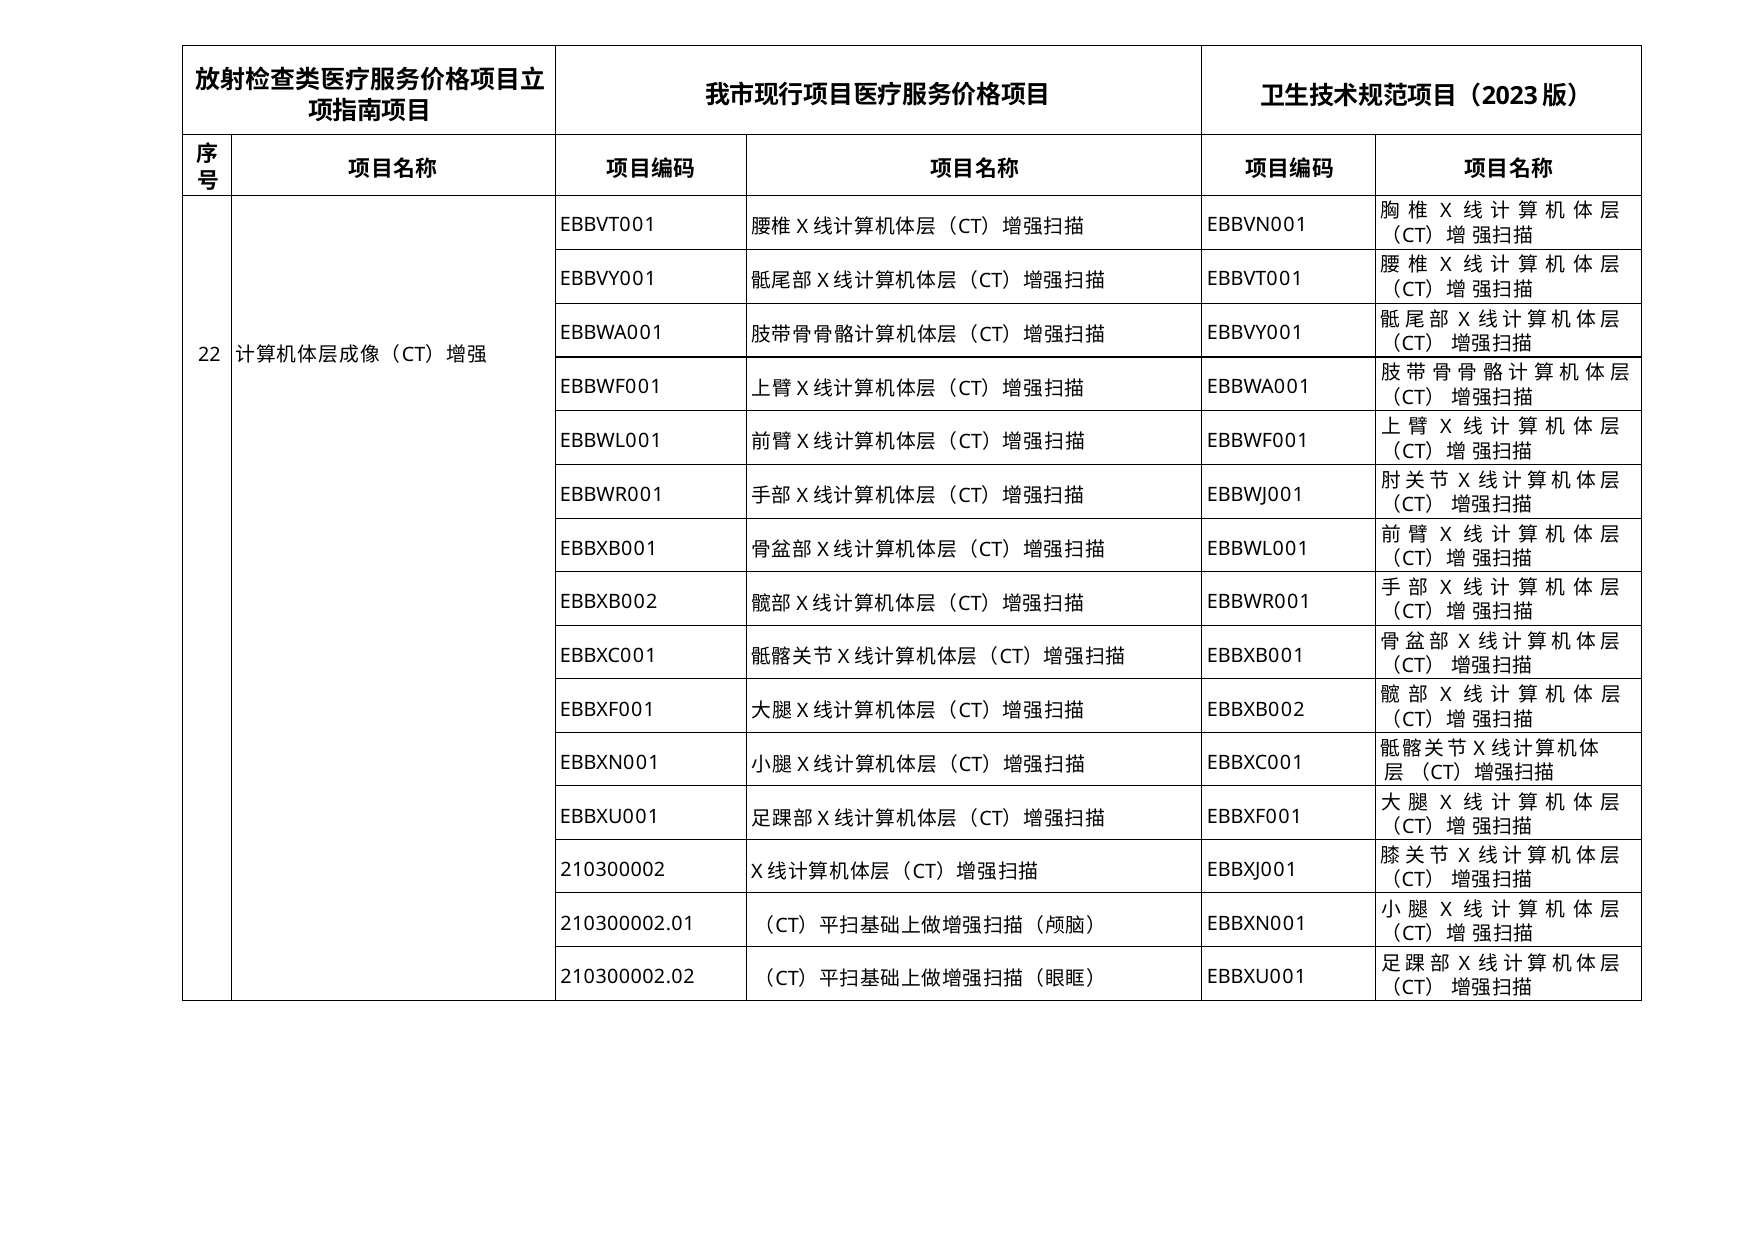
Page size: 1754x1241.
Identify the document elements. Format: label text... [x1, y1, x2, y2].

table_cell EBBXF001 [1202, 786, 1375, 839]
table_cell 肢带骨骨骼计算机体层（CT） 增强扫描 [1376, 358, 1641, 410]
table_cell 足踝部X线计算机体层（CT） 增强扫描 [1376, 947, 1641, 1000]
table_cell EBBWF001 [1202, 411, 1375, 464]
table_cell 前臂X线计算机体层（CT）增 强扫描 [1376, 519, 1641, 571]
table_cell 骨盆部X线计算机体层（CT） 增强扫描 [1376, 626, 1641, 678]
table_cell EBBVY001 [556, 250, 746, 303]
table_header 卫生技术规范项目（2023版） [1202, 46, 1641, 134]
table_cell 足踝部X线计算机体层（CT）增强扫描 [747, 786, 1201, 839]
table_cell （CT）平扫基础上做增强扫描（眼眶） [747, 947, 1201, 1000]
table_cell 210300002.01 [556, 893, 746, 946]
table_cell 大腿X线计算机体层（CT）增 强扫描 [1376, 786, 1641, 839]
table_cell 手部X线计算机体层（CT）增强扫描 [747, 465, 1201, 518]
table_cell （CT）平扫基础上做增强扫描（颅脑） [747, 893, 1201, 946]
table_cell EBBWR001 [1202, 572, 1375, 624]
table_cell 骶尾部X线计算机体层（CT） 增强扫描 [1376, 304, 1641, 356]
table_cell 22 [183, 196, 231, 1000]
table_cell EBBXU001 [556, 786, 746, 839]
table_cell 髋部X线计算机体层（CT）增强扫描 [747, 572, 1201, 624]
table_cell 骶髂关节X线计算机体层 （CT）增强扫描 [1376, 733, 1641, 785]
table_cell 计算机体层成像（CT）增强 [232, 196, 555, 1000]
table_cell 项目编码 [1202, 135, 1375, 194]
table_cell EBBXB002 [556, 572, 746, 624]
table_cell EBBXF001 [556, 679, 746, 732]
table_cell 项目名称 [232, 135, 555, 194]
table_cell 胸椎X线计算机体层（CT）增 强扫描 [1376, 196, 1641, 249]
table_cell 骶尾部X线计算机体层（CT）增强扫描 [747, 250, 1201, 303]
table_cell 骶髂关节X线计算机体层（CT）增强扫描 [747, 626, 1201, 678]
table_cell 210300002.02 [556, 947, 746, 1000]
table_cell EBBWF001 [556, 358, 746, 410]
table_cell 髋部X线计算机体层（CT）增 强扫描 [1376, 679, 1641, 732]
table_cell 大腿X线计算机体层（CT）增强扫描 [747, 679, 1201, 732]
table_cell EBBWJ001 [1202, 465, 1375, 518]
table_cell 上臂X线计算机体层（CT）增强扫描 [747, 358, 1201, 410]
table_cell 腰椎X线计算机体层（CT）增 强扫描 [1376, 250, 1641, 303]
table_cell EBBWL001 [1202, 519, 1375, 571]
table_cell 肘关节X线计算机体层（CT） 增强扫描 [1376, 465, 1641, 518]
table_cell EBBVN001 [1202, 196, 1375, 249]
table_cell 上臂X线计算机体层（CT）增 强扫描 [1376, 411, 1641, 464]
table_cell EBBXU001 [1202, 947, 1375, 1000]
table_cell EBBVT001 [1202, 250, 1375, 303]
table_cell 前臂X线计算机体层（CT）增强扫描 [747, 411, 1201, 464]
table_cell 腰椎X线计算机体层（CT）增强扫描 [747, 196, 1201, 249]
table_cell EBBWL001 [556, 411, 746, 464]
table_cell EBBXC001 [1202, 733, 1375, 785]
table_cell EBBXB001 [556, 519, 746, 571]
table_cell 210300002 [556, 840, 746, 892]
table_cell EBBXJ001 [1202, 840, 1375, 892]
table_cell EBBVT001 [556, 196, 746, 249]
table_cell 小腿X线计算机体层（CT）增强扫描 [747, 733, 1201, 785]
table_cell EBBXN001 [556, 733, 746, 785]
table_cell EBBXN001 [1202, 893, 1375, 946]
table_cell 项目名称 [747, 135, 1201, 194]
table_cell 肢带骨骨骼计算机体层（CT）增强扫描 [747, 304, 1201, 356]
table_cell EBBWR001 [556, 465, 746, 518]
table_header 放射检查类医疗服务价格项目立 项指南项目 [183, 46, 555, 134]
table_cell 序 号 [183, 135, 231, 194]
table_cell EBBXB001 [1202, 626, 1375, 678]
table_cell EBBVY001 [1202, 304, 1375, 356]
table_cell EBBXB002 [1202, 679, 1375, 732]
table_cell 项目编码 [556, 135, 746, 194]
table_cell 手部X线计算机体层（CT）增 强扫描 [1376, 572, 1641, 624]
table_cell 骨盆部X线计算机体层（CT）增强扫描 [747, 519, 1201, 571]
table_cell 项目名称 [1376, 135, 1641, 194]
table_header 我市现行项目医疗服务价格项目 [556, 46, 1201, 134]
table_cell EBBWA001 [1202, 358, 1375, 410]
table_cell 膝关节X线计算机体层（CT） 增强扫描 [1376, 840, 1641, 892]
table_cell 小腿X线计算机体层（CT）增 强扫描 [1376, 893, 1641, 946]
table_cell X线计算机体层（CT）增强扫描 [747, 840, 1201, 892]
table_cell EBBXC001 [556, 626, 746, 678]
table_cell EBBWA001 [556, 304, 746, 356]
